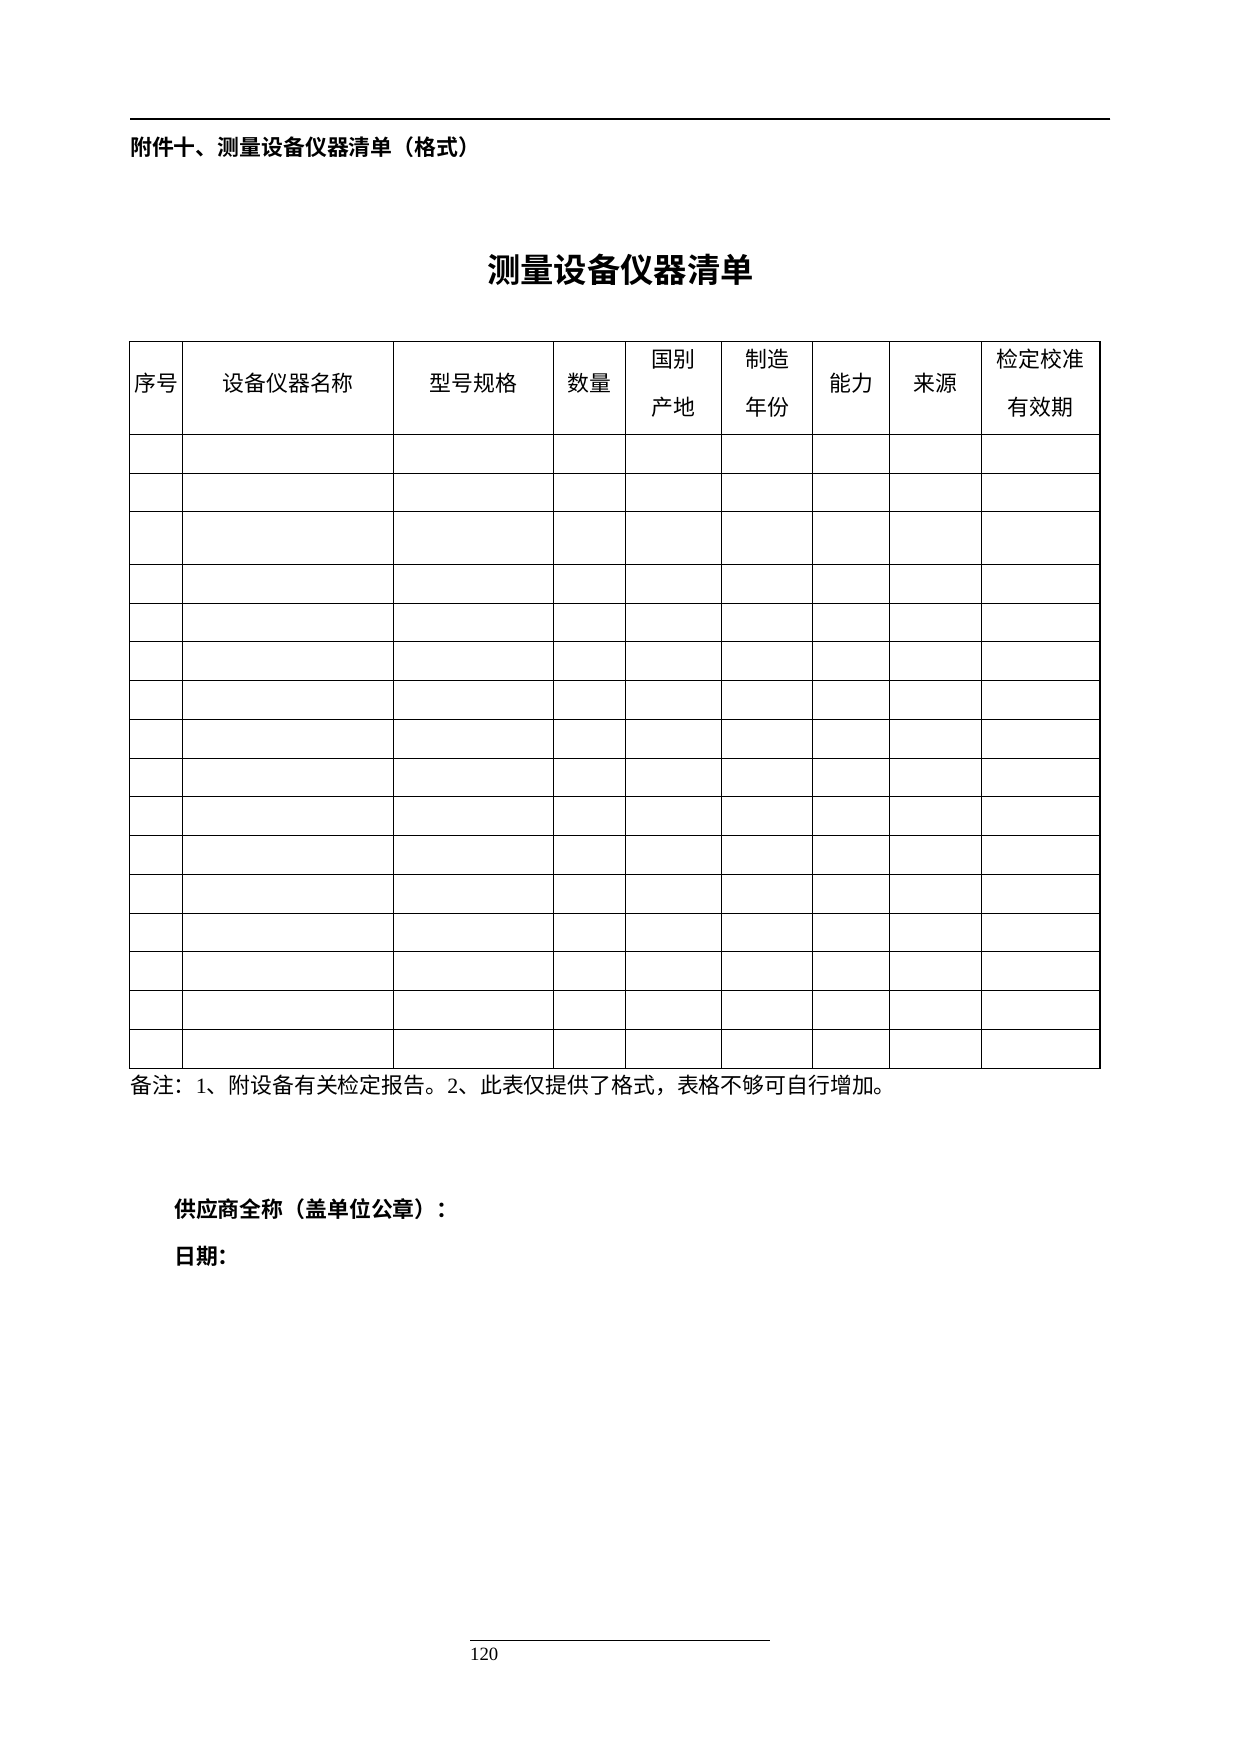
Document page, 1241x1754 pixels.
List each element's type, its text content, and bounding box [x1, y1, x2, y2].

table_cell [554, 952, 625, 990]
table_cell [554, 565, 625, 602]
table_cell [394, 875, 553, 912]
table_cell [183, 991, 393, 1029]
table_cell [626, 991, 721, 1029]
table_cell [722, 435, 812, 472]
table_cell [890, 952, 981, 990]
table_cell [183, 474, 393, 511]
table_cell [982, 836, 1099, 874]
table_cell [626, 435, 721, 472]
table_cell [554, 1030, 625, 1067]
table_cell [554, 435, 625, 472]
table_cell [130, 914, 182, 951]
table_cell [626, 797, 721, 835]
table_cell [722, 474, 812, 511]
table_cell [982, 604, 1099, 641]
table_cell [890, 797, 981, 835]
table_cell [982, 642, 1099, 680]
table_cell [394, 759, 553, 796]
text 测量设备仪器清单 [130, 244, 1110, 292]
table_cell [130, 512, 182, 564]
table_cell [890, 435, 981, 472]
table_cell [982, 759, 1099, 796]
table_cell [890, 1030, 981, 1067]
table_cell [982, 681, 1099, 719]
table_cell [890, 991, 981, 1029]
table_cell [626, 474, 721, 511]
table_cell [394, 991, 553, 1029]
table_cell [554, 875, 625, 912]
table_header 型号规格 [394, 342, 553, 434]
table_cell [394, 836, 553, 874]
subtitle 附件十、测量设备仪器清单（格式） [130, 130, 1110, 162]
table_cell [130, 759, 182, 796]
table_cell [394, 797, 553, 835]
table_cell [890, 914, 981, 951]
table_header 制造 年份 [722, 342, 812, 434]
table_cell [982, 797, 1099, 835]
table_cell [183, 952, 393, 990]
text 备注：1、附设备有关检定报告。2、此表仅提供了格式，表格不够可自行增加。 [130, 1068, 1110, 1100]
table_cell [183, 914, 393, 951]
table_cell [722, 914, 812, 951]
table_cell [722, 565, 812, 602]
table_cell [130, 797, 182, 835]
table_cell [183, 435, 393, 472]
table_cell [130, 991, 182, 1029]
table_cell [813, 759, 889, 796]
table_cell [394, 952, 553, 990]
table_header 国别 产地 [626, 342, 721, 434]
table_cell [722, 642, 812, 680]
table_cell [722, 604, 812, 641]
table_cell [982, 435, 1099, 472]
table_cell [626, 642, 721, 680]
table_cell [130, 642, 182, 680]
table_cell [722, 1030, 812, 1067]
table_cell [394, 474, 553, 511]
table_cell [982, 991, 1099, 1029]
table_cell [394, 512, 553, 564]
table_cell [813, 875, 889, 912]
table_cell [813, 681, 889, 719]
table_cell [813, 512, 889, 564]
table_header 来源 [890, 342, 981, 434]
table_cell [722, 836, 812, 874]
text 日期： [130, 1239, 1110, 1271]
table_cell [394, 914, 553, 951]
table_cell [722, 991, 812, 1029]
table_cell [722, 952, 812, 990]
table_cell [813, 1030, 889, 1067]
table_cell [626, 681, 721, 719]
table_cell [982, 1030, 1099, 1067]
table_cell [183, 720, 393, 757]
table_cell [130, 681, 182, 719]
table_cell [890, 642, 981, 680]
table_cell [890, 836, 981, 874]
table_cell [394, 435, 553, 472]
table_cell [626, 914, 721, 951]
table_cell [982, 720, 1099, 757]
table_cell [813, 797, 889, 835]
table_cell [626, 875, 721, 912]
table_cell [183, 797, 393, 835]
table_cell [890, 474, 981, 511]
table_cell [554, 512, 625, 564]
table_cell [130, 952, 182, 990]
table_header 数量 [554, 342, 625, 434]
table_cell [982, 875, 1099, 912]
table_header 检定校准 有效期 [982, 342, 1099, 434]
table_cell [130, 604, 182, 641]
text 供应商全称（盖单位公章）： [130, 1192, 1110, 1223]
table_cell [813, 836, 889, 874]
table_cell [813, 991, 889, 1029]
table_cell [813, 720, 889, 757]
table_cell [982, 565, 1099, 602]
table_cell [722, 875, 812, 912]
table_cell [554, 642, 625, 680]
table_cell [890, 512, 981, 564]
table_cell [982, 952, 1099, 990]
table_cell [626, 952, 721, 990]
table_cell [394, 565, 553, 602]
table_cell [890, 720, 981, 757]
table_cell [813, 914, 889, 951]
table_cell [394, 720, 553, 757]
table_cell [722, 512, 812, 564]
table_cell [183, 759, 393, 796]
table_cell [626, 512, 721, 564]
table_cell [982, 474, 1099, 511]
table_cell [813, 604, 889, 641]
table_cell [626, 720, 721, 757]
table_cell [626, 565, 721, 602]
table_cell [183, 681, 393, 719]
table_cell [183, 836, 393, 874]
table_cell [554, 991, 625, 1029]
table_cell [183, 604, 393, 641]
table_cell [554, 681, 625, 719]
table_cell [722, 681, 812, 719]
table_cell [626, 759, 721, 796]
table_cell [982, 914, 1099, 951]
table_cell [554, 759, 625, 796]
table_cell [982, 512, 1099, 564]
table_cell [130, 720, 182, 757]
table_cell [813, 565, 889, 602]
table_header 序号 [130, 342, 182, 434]
table_cell [554, 604, 625, 641]
table_cell [890, 604, 981, 641]
table_cell [554, 474, 625, 511]
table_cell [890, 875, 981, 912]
table_cell [394, 642, 553, 680]
table_cell [183, 565, 393, 602]
table_cell [183, 512, 393, 564]
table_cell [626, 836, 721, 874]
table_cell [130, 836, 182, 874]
table_header 能力 [813, 342, 889, 434]
table_cell [626, 604, 721, 641]
table_cell [890, 565, 981, 602]
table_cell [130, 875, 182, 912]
table_header 设备仪器名称 [183, 342, 393, 434]
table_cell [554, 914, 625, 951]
table_cell [722, 720, 812, 757]
table_cell [183, 642, 393, 680]
table_cell [130, 474, 182, 511]
table_cell [813, 435, 889, 472]
table_cell [554, 797, 625, 835]
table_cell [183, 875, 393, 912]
table_cell [130, 435, 182, 472]
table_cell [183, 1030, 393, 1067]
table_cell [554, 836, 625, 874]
table_cell [890, 759, 981, 796]
table_cell [554, 720, 625, 757]
table_cell [890, 681, 981, 719]
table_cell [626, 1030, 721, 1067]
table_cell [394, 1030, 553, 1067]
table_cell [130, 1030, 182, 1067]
table_cell [813, 474, 889, 511]
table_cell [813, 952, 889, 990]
table_cell [813, 642, 889, 680]
table_cell [394, 681, 553, 719]
table_cell [722, 759, 812, 796]
table_cell [722, 797, 812, 835]
table_cell [130, 565, 182, 602]
table_cell [394, 604, 553, 641]
